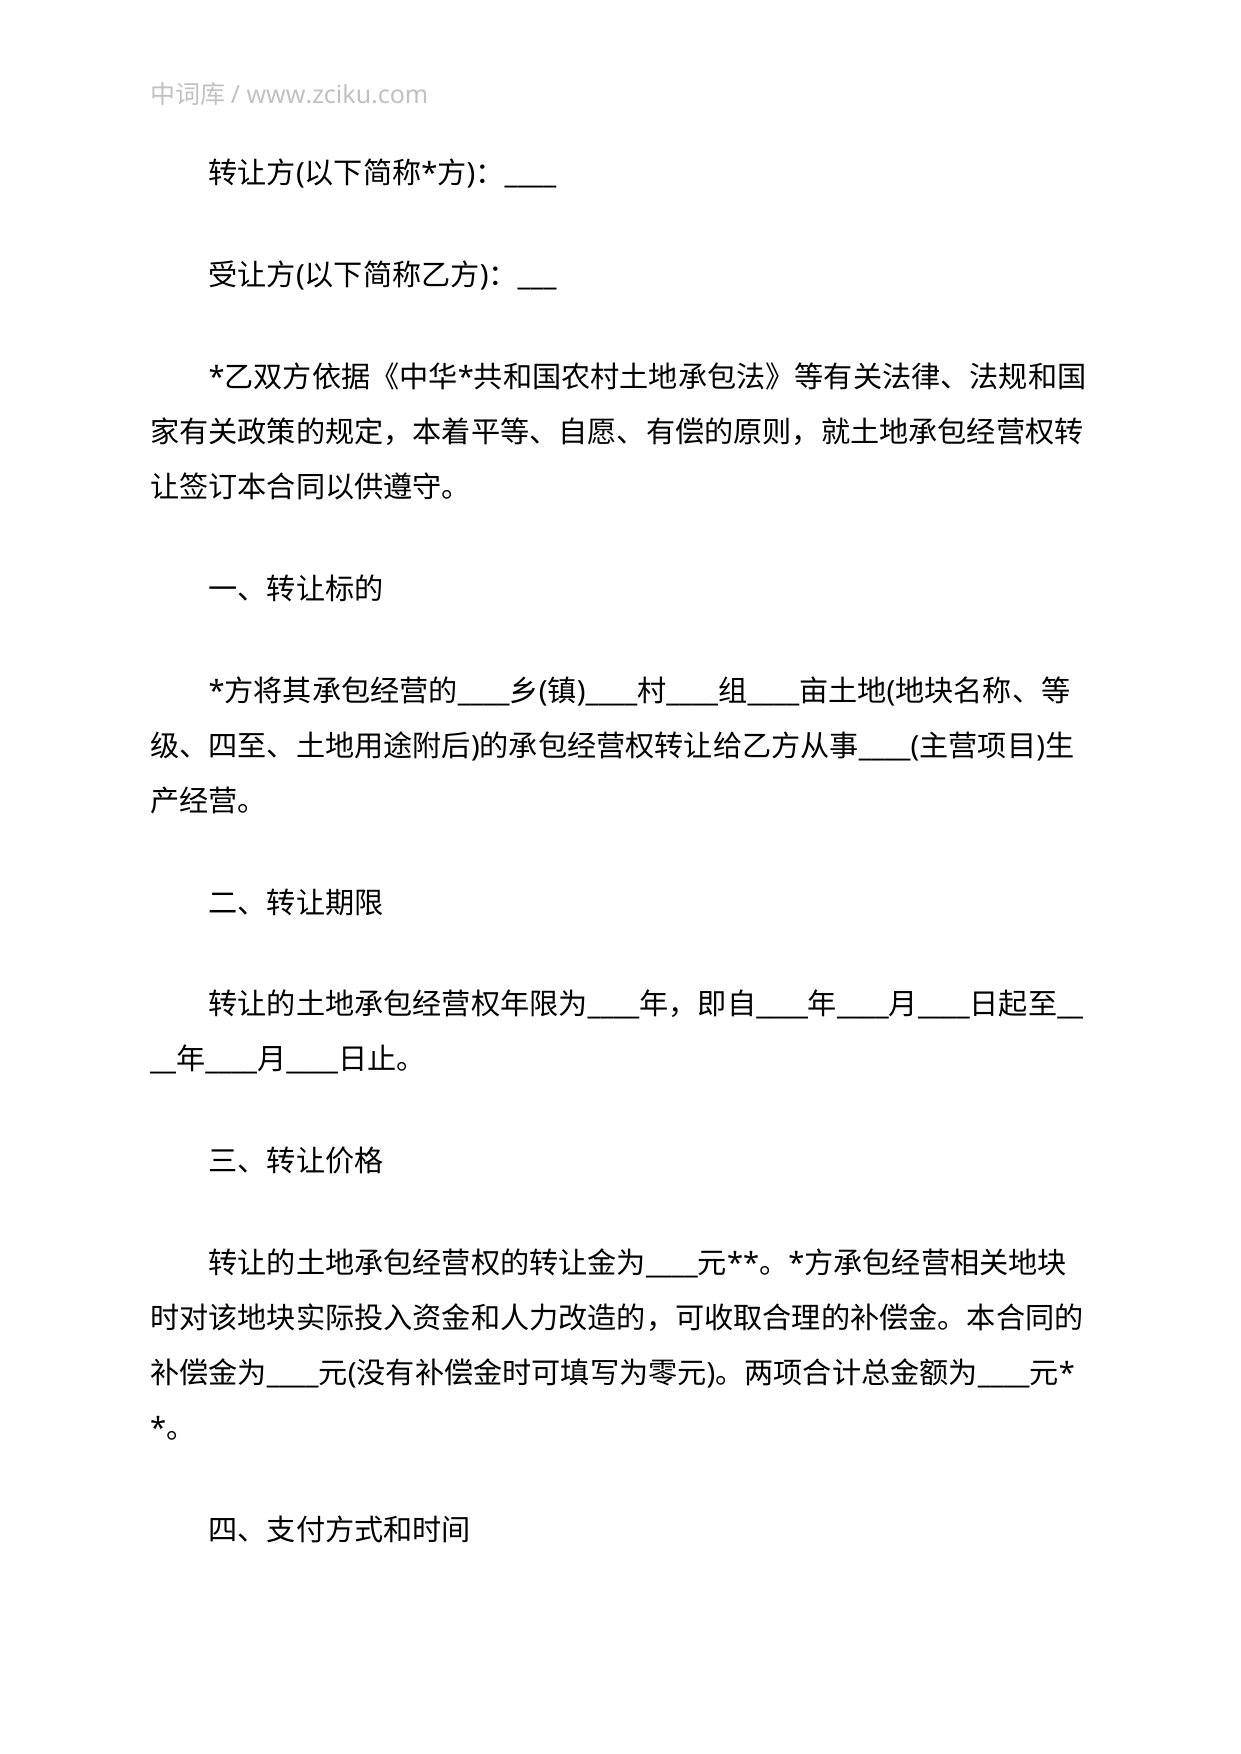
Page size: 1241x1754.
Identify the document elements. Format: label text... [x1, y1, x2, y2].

text *方将其承包经营的____乡(镇)____村____组____亩土地(地块名称、等级、四至、土地用途附后)的承包经营权转让给乙方从事____(主营项目)生产经营。 [150, 667, 1090, 820]
text 四、支付方式和时间 [150, 1507, 1090, 1549]
text 转让的土地承包经营权的转让金为____元**。*方承包经营相关地块时对该地块实际投入资金和人力改造的，可收取合理的补偿金。本合同的补偿金为____元(没有补偿金时可填写为零元)。两项合计总金额为____元**。 [150, 1240, 1090, 1447]
text 转让的土地承包经营权年限为____年，即自____年____月____日起至____年____月____日止。 [150, 981, 1090, 1078]
text 二、转让期限 [150, 879, 1090, 921]
text *乙双方依据《中华*共和国农村土地承包法》等有关法律、法规和国家有关政策的规定，本着平等、自愿、有偿的原则，就土地承包经营权转让签订本合同以供遵守。 [150, 354, 1090, 506]
text 一、转让标的 [150, 566, 1090, 608]
text 转让方(以下简称*方)：____ [150, 150, 1090, 192]
text 三、转让价格 [150, 1138, 1090, 1180]
text 受让方(以下简称乙方)：___ [150, 252, 1090, 294]
